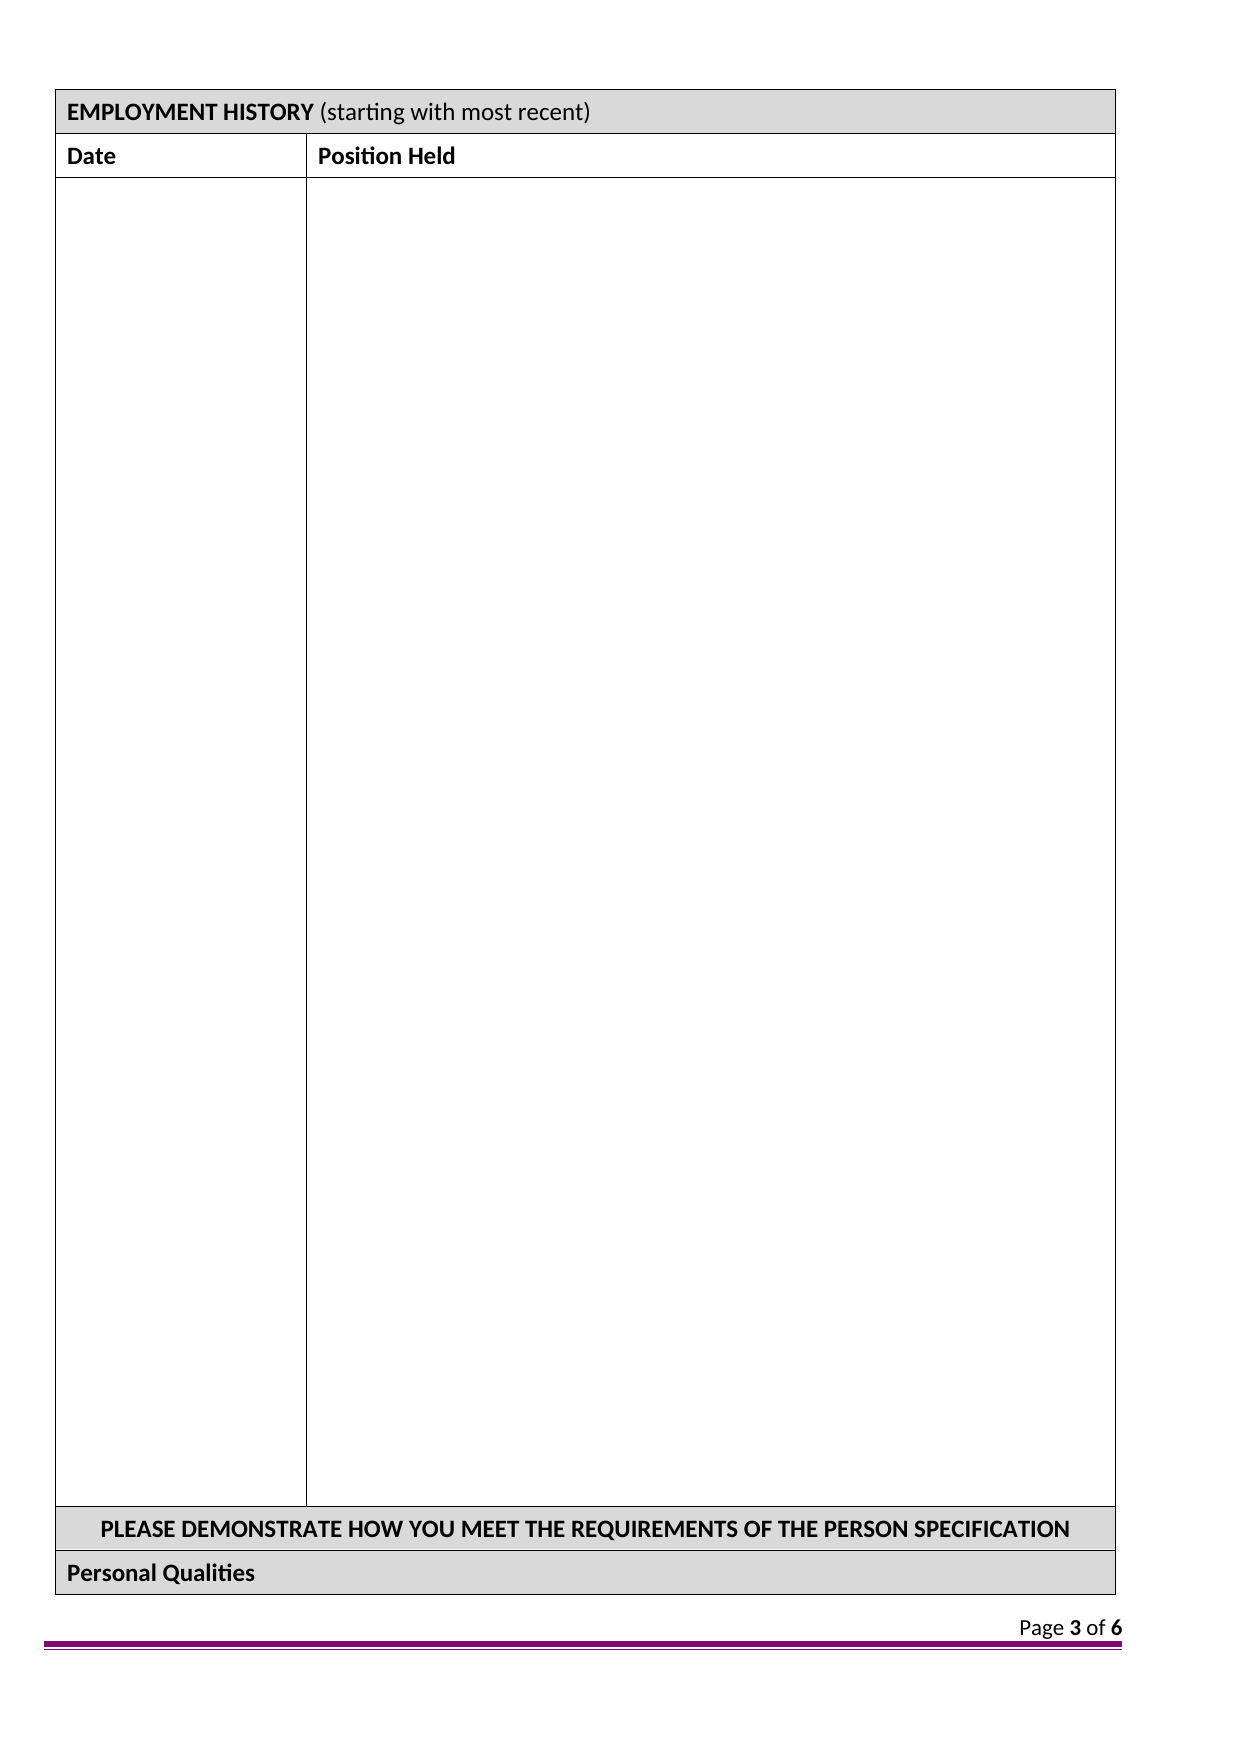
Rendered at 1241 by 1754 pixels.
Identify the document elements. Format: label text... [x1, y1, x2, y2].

table_cell Date [56, 134, 306, 177]
table_cell Position Held [307, 134, 1115, 177]
table_cell [307, 178, 1115, 1506]
table_cell Personal Qualities [56, 1551, 1115, 1594]
table_cell EMPLOYMENT HISTORY (starting with most recent) [56, 90, 1115, 133]
table_cell PLEASE DEMONSTRATE HOW YOU MEET THE REQUIREMENTS OF THE PERSON SPECIFICATION [56, 1507, 1115, 1549]
table_cell [56, 178, 306, 1506]
